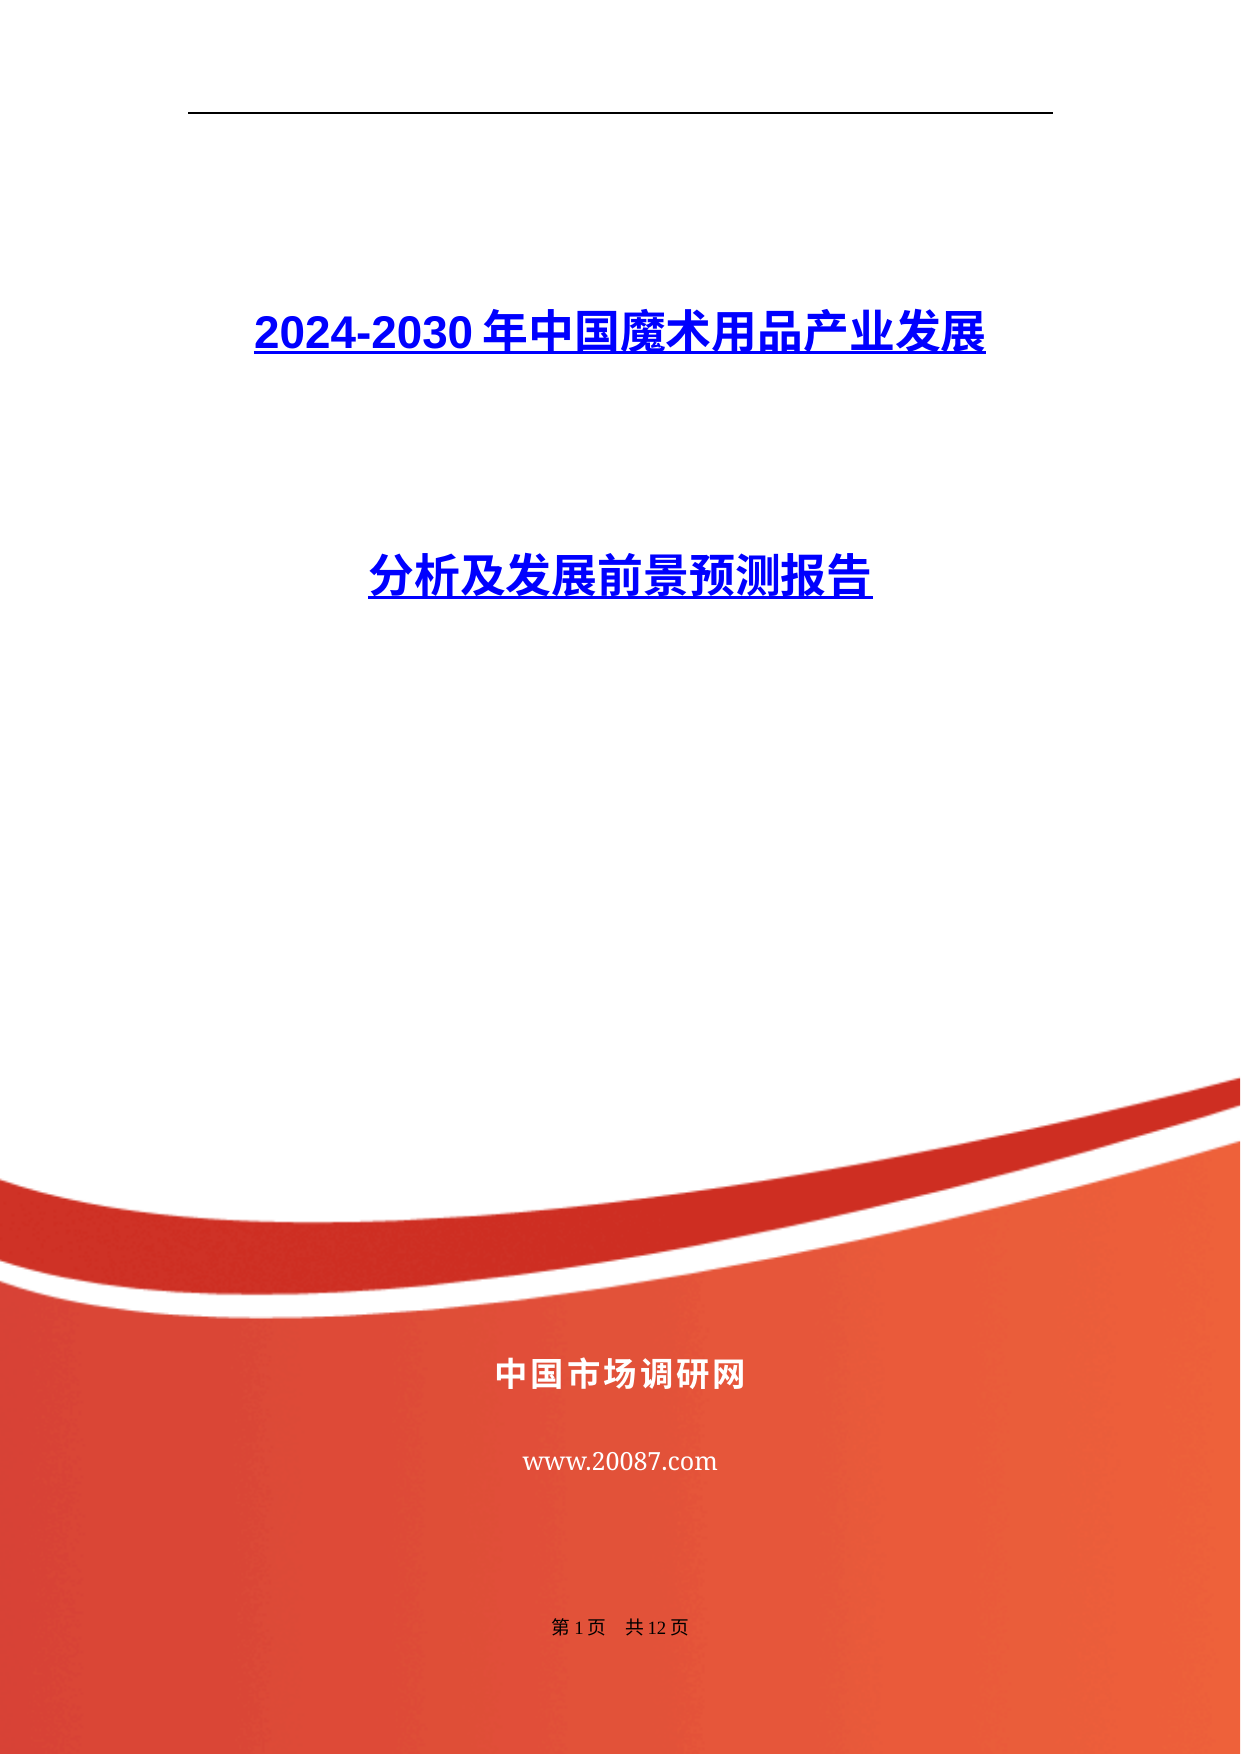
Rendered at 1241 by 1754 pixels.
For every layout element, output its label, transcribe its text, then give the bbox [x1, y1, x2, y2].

picture [0, 1006, 1241, 1754]
table_header 2024-2030年中国魔术用品产业发展分析及发展前景预测报告 [188, 207, 1053, 773]
text www.20087.com [187, 1428, 1053, 1493]
subtitle 中国市场调研网 [187, 1339, 1053, 1404]
